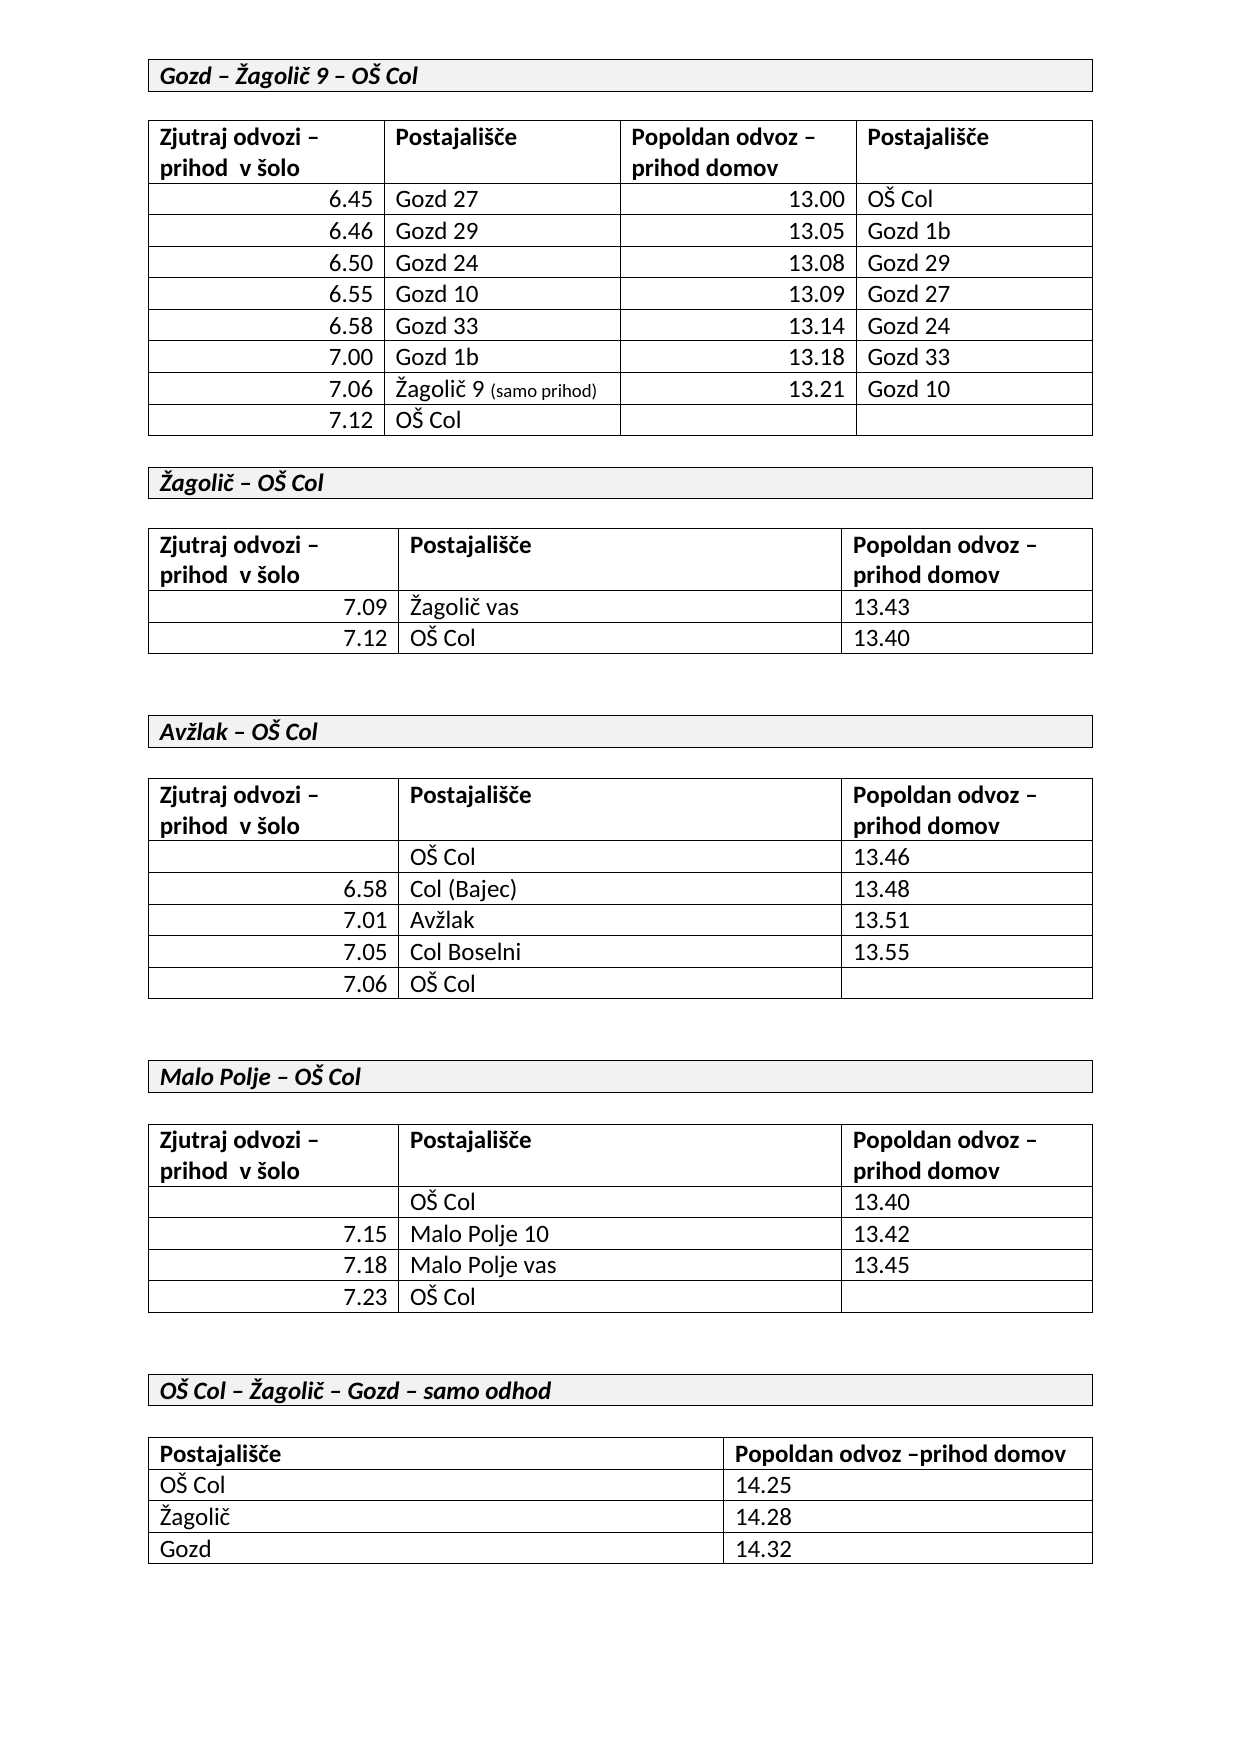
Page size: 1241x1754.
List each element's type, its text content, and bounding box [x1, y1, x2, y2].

table_cell OŠ Col [385, 405, 620, 435]
table_cell OŠ Col [399, 1187, 841, 1217]
table_cell 13.21 [621, 373, 856, 403]
table_cell 7.06 [149, 968, 398, 998]
table_cell [149, 841, 398, 872]
table_header Postajališče [399, 779, 841, 840]
table_header Popoldan odvoz –prihod domov [724, 1438, 1092, 1468]
table_cell 7.00 [149, 341, 384, 372]
table_cell 6.45 [149, 184, 384, 214]
table_header Zjutraj odvozi – prihod v šolo [149, 779, 398, 840]
table_cell 13.46 [842, 841, 1092, 872]
table_cell 13.08 [621, 247, 856, 277]
table_cell [149, 1187, 398, 1217]
table_cell 7.12 [149, 623, 398, 653]
table_cell 7.09 [149, 591, 398, 622]
table_cell 13.48 [842, 873, 1092, 903]
table_header Postajališče [385, 121, 620, 182]
table_cell 7.01 [149, 905, 398, 935]
table_cell 7.15 [149, 1218, 398, 1249]
table_cell Col Boselni [399, 936, 841, 967]
table_cell 13.45 [842, 1250, 1092, 1280]
table_cell OŠ Col [399, 623, 841, 653]
table_cell 13.18 [621, 341, 856, 372]
table_cell Gozd 1b [857, 215, 1092, 246]
table_cell OŠ Col [399, 1281, 841, 1312]
table_header Postajališče [857, 121, 1092, 182]
table_cell Gozd [149, 1533, 723, 1563]
table_cell Žagolič [149, 1501, 723, 1532]
table_cell 13.14 [621, 310, 856, 340]
table_cell [621, 405, 856, 435]
table_cell Gozd 29 [857, 247, 1092, 277]
table_header Malo Polje – OŠ Col [149, 1061, 1092, 1092]
table_cell Žagolič 9 (samo prihod) [385, 373, 620, 403]
table_header Popoldan odvoz –prihod domov [842, 779, 1092, 840]
table_header Postajališče [149, 1438, 723, 1468]
table_cell Gozd 24 [385, 247, 620, 277]
table_cell OŠ Col [399, 968, 841, 998]
table_cell Gozd 29 [385, 215, 620, 246]
table_header Žagolič – OŠ Col [149, 468, 1092, 498]
table_cell Gozd 27 [385, 184, 620, 214]
table_header OŠ Col – Žagolič – Gozd – samo odhod [149, 1375, 1092, 1405]
table_cell 7.18 [149, 1250, 398, 1280]
table_cell Žagolič vas [399, 591, 841, 622]
table_header Postajališče [399, 529, 841, 590]
table_cell Gozd 33 [857, 341, 1092, 372]
table_cell [842, 968, 1092, 998]
table_header Postajališče [399, 1125, 841, 1186]
table_cell OŠ Col [399, 841, 841, 872]
table_cell 13.55 [842, 936, 1092, 967]
table_header Popoldan odvoz –prihod domov [621, 121, 856, 182]
table_cell 7.06 [149, 373, 384, 403]
table_header Popoldan odvoz –prihod domov [842, 529, 1092, 590]
table_header Zjutraj odvozi – prihod v šolo [149, 529, 398, 590]
table_cell 6.46 [149, 215, 384, 246]
table_cell 13.05 [621, 215, 856, 246]
table_cell 13.40 [842, 1187, 1092, 1217]
table_cell Gozd 10 [857, 373, 1092, 403]
table_cell 7.05 [149, 936, 398, 967]
table_header Zjutraj odvozi – prihod v šolo [149, 121, 384, 182]
table_cell 6.58 [149, 873, 398, 903]
table_cell Col (Bajec) [399, 873, 841, 903]
table_header Gozd – Žagolič 9 – OŠ Col [149, 60, 1092, 91]
table_cell 13.42 [842, 1218, 1092, 1249]
table_cell 13.51 [842, 905, 1092, 935]
table_cell Gozd 1b [385, 341, 620, 372]
table_cell [842, 1281, 1092, 1312]
table_cell 6.58 [149, 310, 384, 340]
table_cell OŠ Col [149, 1470, 723, 1500]
table_cell Gozd 10 [385, 278, 620, 309]
table_cell Gozd 33 [385, 310, 620, 340]
table_cell 13.09 [621, 278, 856, 309]
table_cell Avžlak [399, 905, 841, 935]
table_cell OŠ Col [857, 184, 1092, 214]
table_cell 6.55 [149, 278, 384, 309]
table_cell 14.28 [724, 1501, 1092, 1532]
table_cell Malo Polje 10 [399, 1218, 841, 1249]
table_cell 13.00 [621, 184, 856, 214]
table_cell 6.50 [149, 247, 384, 277]
table_header Zjutraj odvozi – prihod v šolo [149, 1125, 398, 1186]
table_cell 7.23 [149, 1281, 398, 1312]
table_cell 13.43 [842, 591, 1092, 622]
table_cell 14.32 [724, 1533, 1092, 1563]
table_header Popoldan odvoz –prihod domov [842, 1125, 1092, 1186]
table_cell 7.12 [149, 405, 384, 435]
table_cell Malo Polje vas [399, 1250, 841, 1280]
table_cell Gozd 24 [857, 310, 1092, 340]
table_cell Gozd 27 [857, 278, 1092, 309]
table_cell 13.40 [842, 623, 1092, 653]
table_cell 14.25 [724, 1470, 1092, 1500]
table_header Avžlak – OŠ Col [149, 716, 1092, 747]
table_cell [857, 405, 1092, 435]
